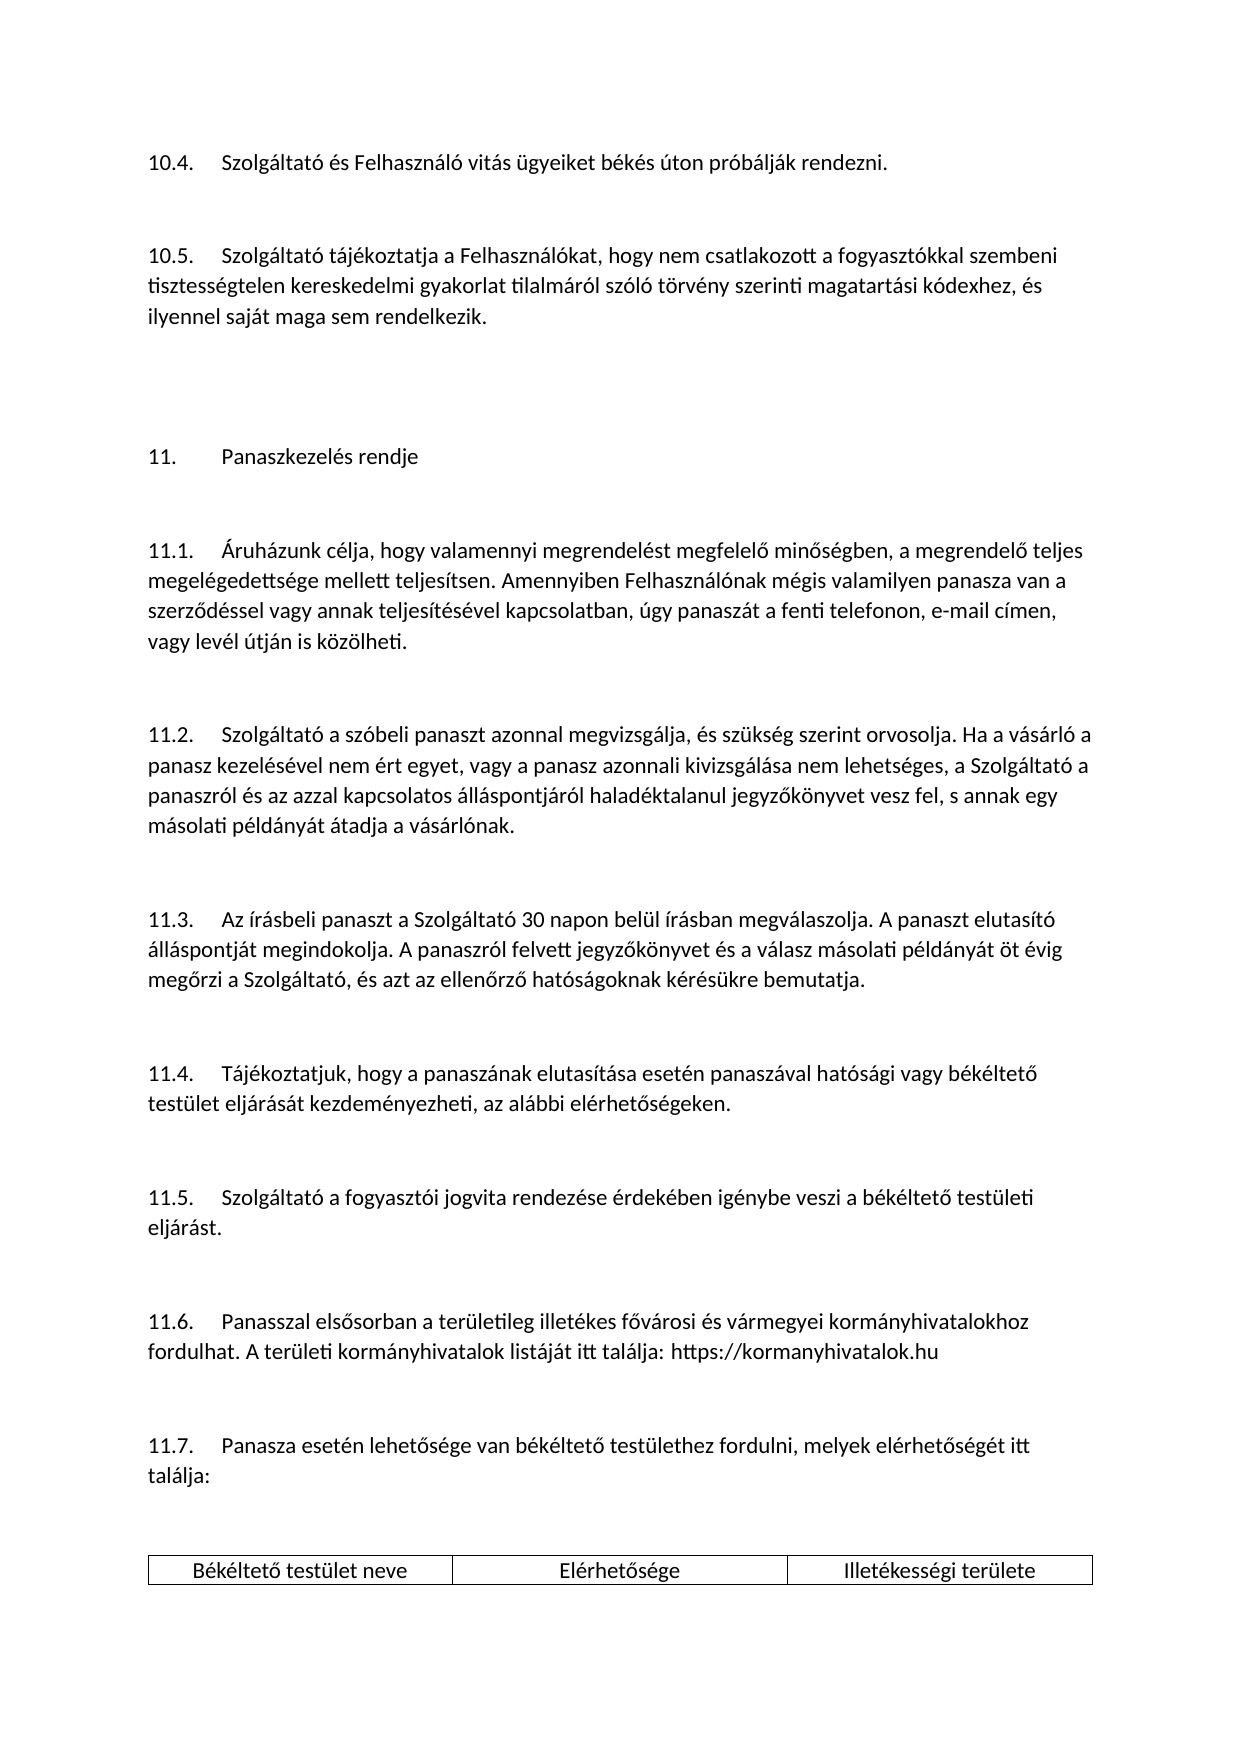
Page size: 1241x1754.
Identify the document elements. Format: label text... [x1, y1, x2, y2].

table_header Elérhetősége [453, 1556, 787, 1584]
text 11.6. Panasszal elsősorban a területileg illetékes fővárosi és vármegyei kormányhivatalokhoz fordulhat. A területi kormányhivatalok listáját itt találja: https://kormanyhivatalok.hu [148, 1307, 1093, 1365]
text 10.4. Szolgáltató és Felhasználó vitás ügyeiket békés úton próbálják rendezni. [148, 148, 1093, 176]
text 11.7. Panasza esetén lehetősége van békéltető testülethez fordulni, melyek elérhetőségét itt találja: [148, 1431, 1093, 1489]
text 11.2. Szolgáltató a szóbeli panaszt azonnal megvizsgálja, és szükség szerint orvosolja. Ha a vásárló a panasz kezelésével nem ért egyet, vagy a panasz azonnali kivizsgálása nem lehetséges, a Szolgáltató a panaszról és az azzal kapcsolatos álláspontjáról haladéktalanul jegyzőkönyvet vesz fel, s annak egy másolati példányát átadja a vásárlónak. [148, 721, 1093, 839]
text 10.5. Szolgáltató tájékoztatja a Felhasználókat, hogy nem csatlakozott a fogyasztókkal szembeni tisztességtelen kereskedelmi gyakorlat tilalmáról szóló törvény szerinti magatartási kódexhez, és ilyennel saját maga sem rendelkezik. [148, 241, 1093, 330]
text 11.5. Szolgáltató a fogyasztói jogvita rendezése érdekében igénybe veszi a békéltető testületi eljárást. [148, 1183, 1093, 1241]
text 11.3. Az írásbeli panaszt a Szolgáltató 30 napon belül írásban megválaszolja. A panaszt elutasító álláspontját megindokolja. A panaszról felvett jegyzőkönyvet és a válasz másolati példányát öt évig megőrzi a Szolgáltató, és azt az ellenőrző hatóságoknak kérésükre bemutatja. [148, 905, 1093, 993]
text 11.4. Tájékoztatjuk, hogy a panaszának elutasítása esetén panaszával hatósági vagy békéltető testület eljárását kezdeményezheti, az alábbi elérhetőségeken. [148, 1059, 1093, 1117]
text 11.1. Áruházunk célja, hogy valamennyi megrendelést megfelelő minőségben, a megrendelő teljes megelégedettsége mellett teljesítsen. Amennyiben Felhasználónak mégis valamilyen panasza van a szerződéssel vagy annak teljesítésével kapcsolatban, úgy panaszát a fenti telefonon, e-mail címen, vagy levél útján is közölheti. [148, 536, 1093, 655]
text 11. Panaszkezelés rendje [148, 442, 1093, 470]
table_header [788, 1556, 1092, 1584]
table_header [149, 1556, 452, 1584]
